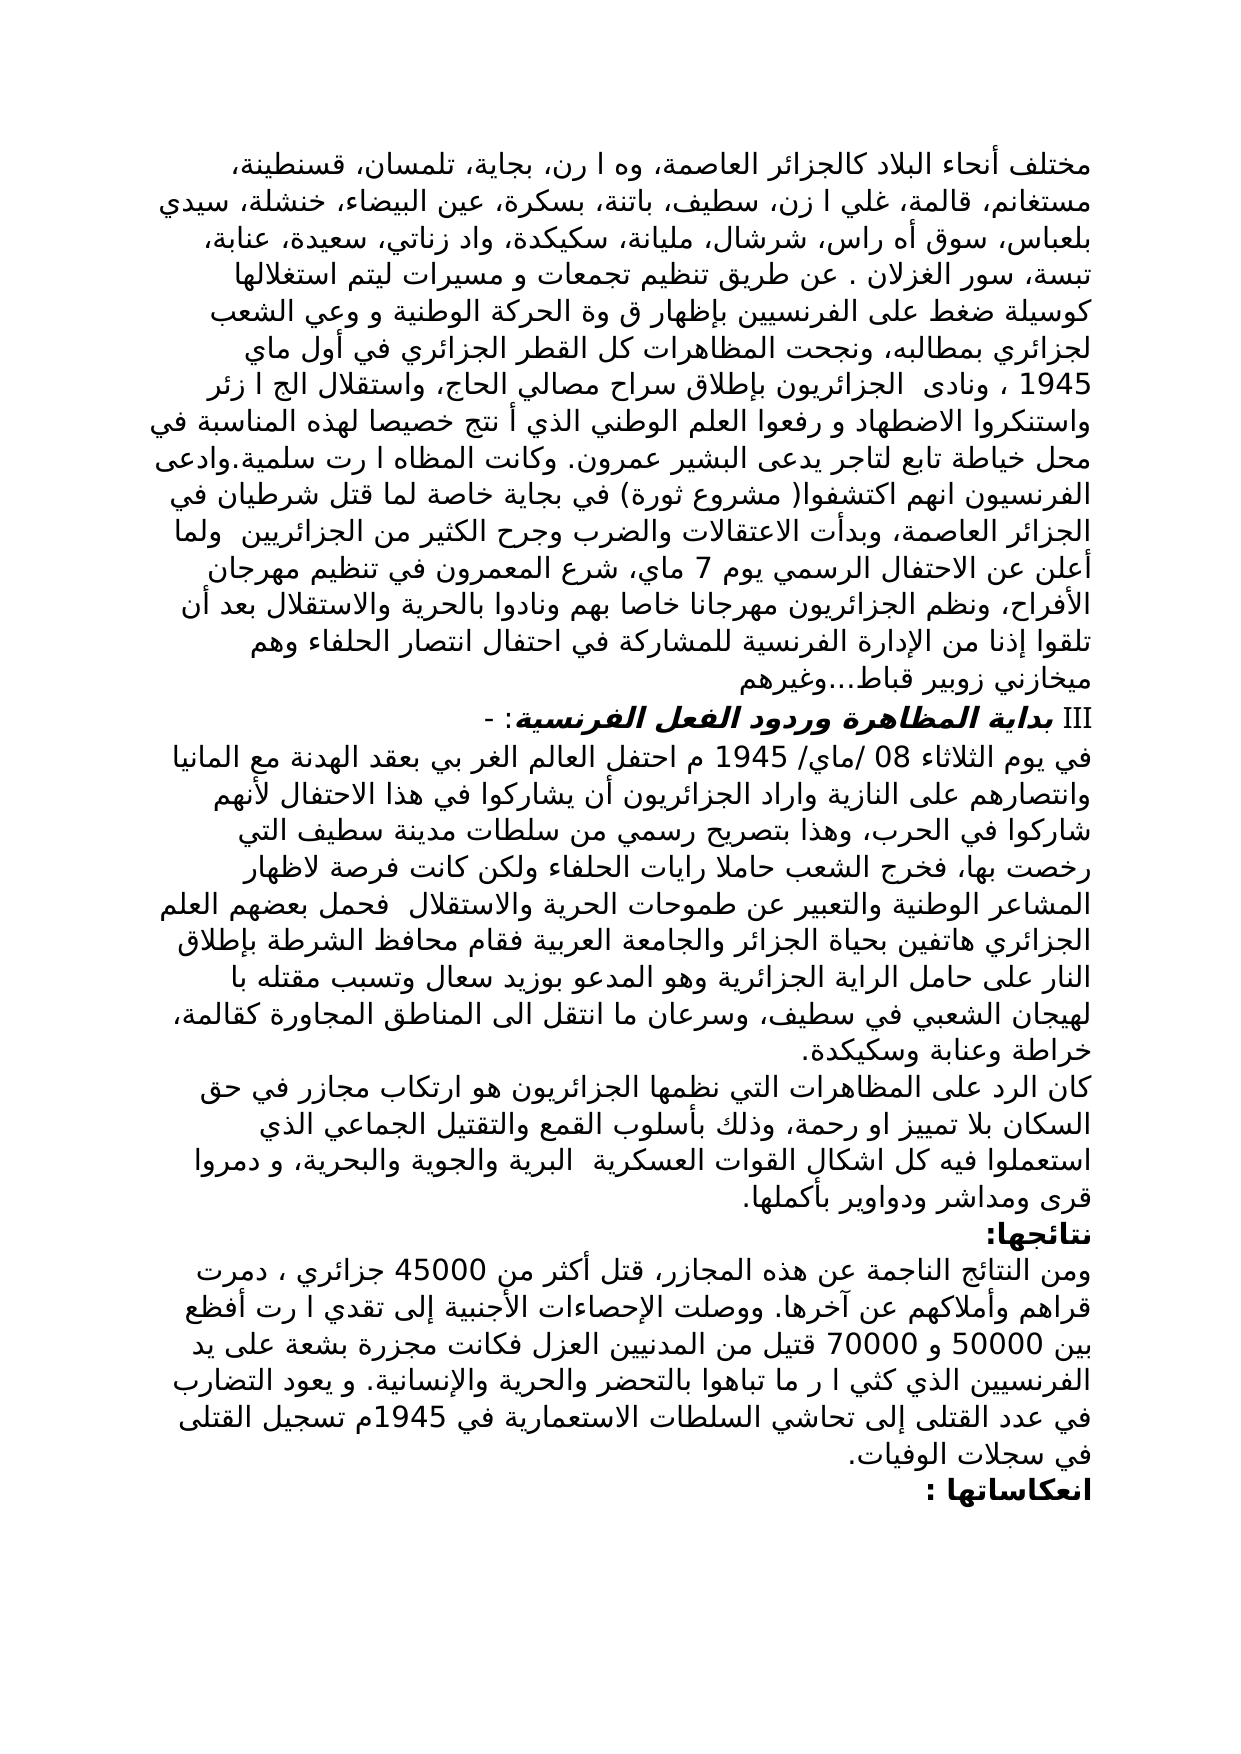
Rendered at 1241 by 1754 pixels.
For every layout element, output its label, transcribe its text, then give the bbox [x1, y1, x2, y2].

text في يوم الثلاثاء 08 /ماي/ 1945 م احتفل العالم الغر بي بعقد الهدنة مع المانيا وانتصارهم على النازية واراد الجزائريون أن يشاركوا في هذا الاحتفال لأنهم شاركوا في الحرب، وهذا بتصريح رسمي من سلطات مدينة سطيف التي رخصت بها، فخرج الشعب حاملا رايات الحلفاء ولكن كانت فرصة لاظهار المشاعر الوطنية والتعبير عن طموحات الحرية والاستقلال فحمل بعضهم العلم الجزائري هاتفين بحياة الجزائر والجامعة العربية فقام محافظ الشرطة بإطلاق النار على حامل الراية الجزائرية وهو المدعو بوزيد سعال وتسبب مقتله با لهيجان الشعبي في سطيف، وسرعان ما انتقل الى المناطق المجاورة كقالمة، خراطة وعنابة وسكيكدة. [148, 740, 1093, 1068]
text ومن النتائج الناجمة عن هذه المجازر، قتل أكثر من 45000 جزائري ، دمرت قراهم وأملاكهم عن آخرها. ووصلت الإحصاءات الأجنبية إلى تقدي ا رت أفظع بين 50000 و 70000 قتيل من المدنيين العزل فكانت مجزرة بشعة على يد الفرنسيين الذي كثي ا ر ما تباهوا بالتحضر والحرية والإنسانية. و يعود التضارب في عدد القتلى إلى تحاشي السلطات الاستعمارية في 1945م تسجيل القتلى في سجلات الوفيات. [148, 1254, 1093, 1471]
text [148, 148, 1093, 695]
text انعكاساتها : [148, 1474, 1093, 1508]
text III بداية المظاهرة وردود الفعل الفرنسية: - [148, 698, 1093, 737]
text كان الرد على المظاهرات التي نظمها الجزائريون هو ارتكاب مجازر في حق السكان بلا تمييز او رحمة، وذلك بأسلوب القمع والتقتيل الجماعي الذي استعملوا فيه كل اشكال القوات العسكرية البرية والجوية والبحرية، و دمروا قرى ومداشر ودواوير بأكملها. [148, 1070, 1093, 1214]
text نتائجها: [148, 1217, 1093, 1251]
